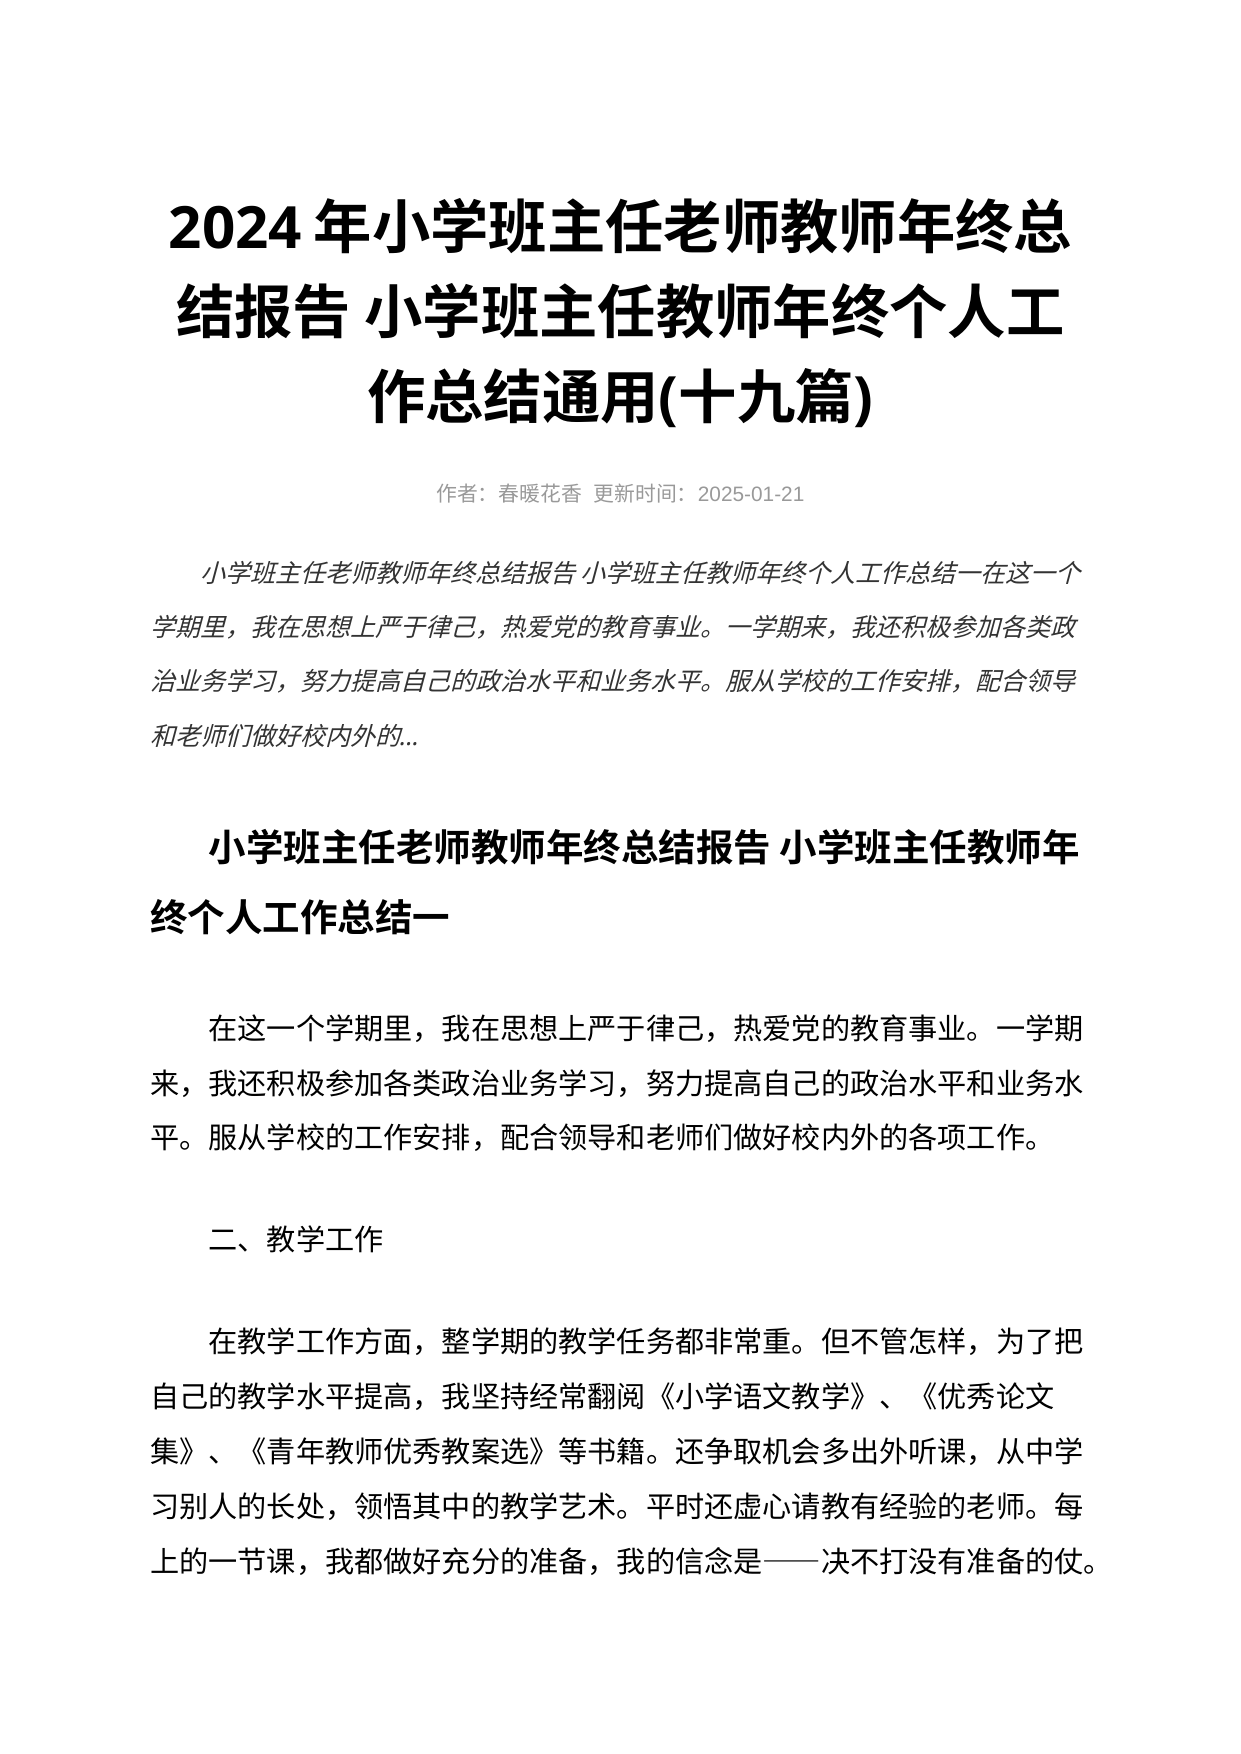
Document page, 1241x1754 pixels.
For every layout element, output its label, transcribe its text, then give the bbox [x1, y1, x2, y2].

text 小学班主任老师教师年终总结报告 小学班主任教师年终个人工作总结一在这一个学期里，我在思想上严于律己，热爱党的教育事业。一学期来，我还积极参加各类政治业务学习，努力提高自己的政治水平和业务水平。服从学校的工作安排，配合领导和老师们做好校内外的... [150, 553, 1090, 752]
subtitle 2024年小学班主任老师教师年终总结报告 小学班主任教师年终个人工作总结通用(十九篇) [150, 181, 1090, 435]
text 二、教学工作 [150, 1217, 1090, 1259]
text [150, 1319, 1090, 1581]
text 在这一个学期里，我在思想上严于律己，热爱党的教育事业。一学期来，我还积极参加各类政治业务学习，努力提高自己的政治水平和业务水平。服从学校的工作安排，配合领导和老师们做好校内外的各项工作。 [150, 1005, 1090, 1157]
text 小学班主任老师教师年终总结报告 小学班主任教师年终个人工作总结一 [150, 817, 1090, 942]
text 作者：春暖花香 更新时间：2025-01-21 [150, 482, 1090, 506]
